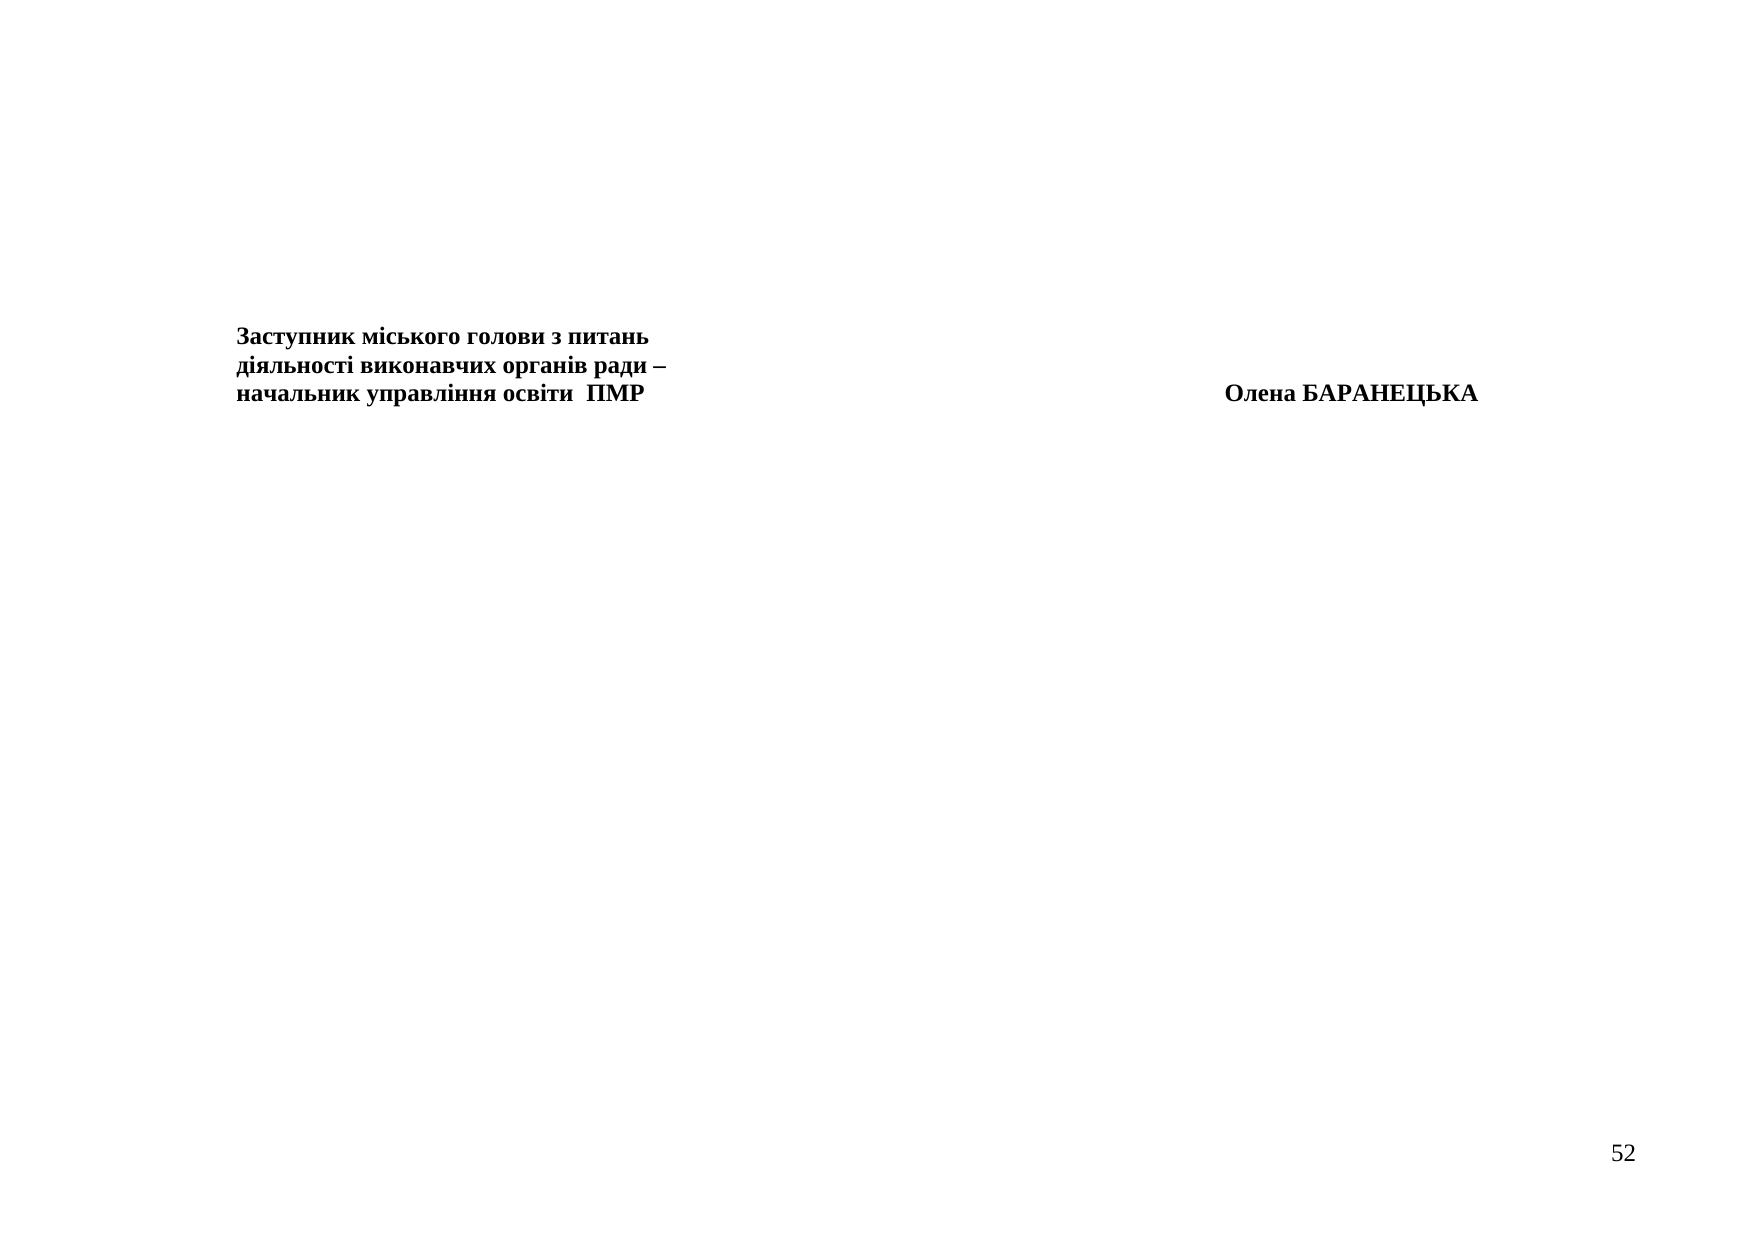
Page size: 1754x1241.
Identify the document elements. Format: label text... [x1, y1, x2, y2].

text Заступник міського голови з питань [236, 321, 1636, 350]
text начальник управління освіти ПМР Олена БАРАНЕЦЬКА [236, 378, 1636, 407]
text діяльності виконавчих органів ради – [236, 350, 1636, 378]
